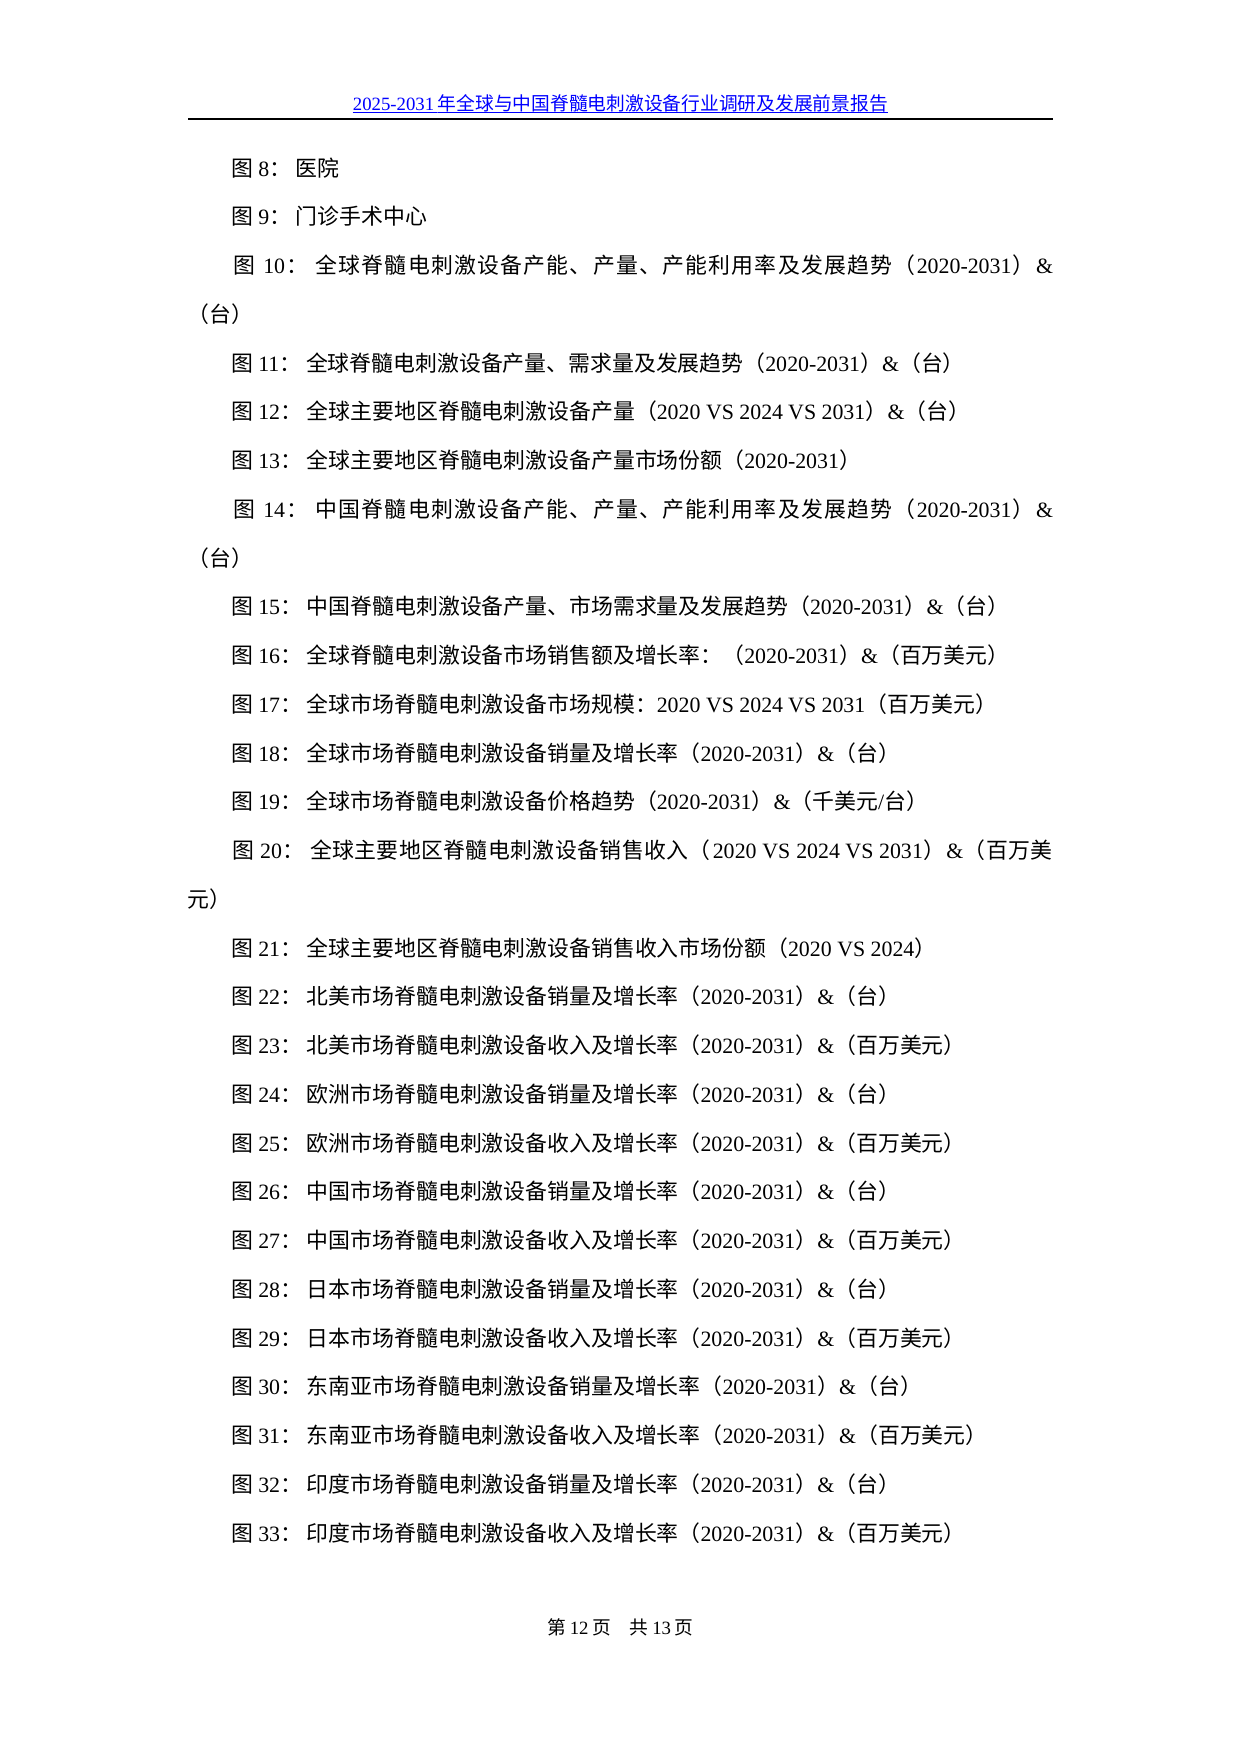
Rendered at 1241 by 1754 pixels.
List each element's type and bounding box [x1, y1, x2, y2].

text [187, 150, 1053, 1548]
